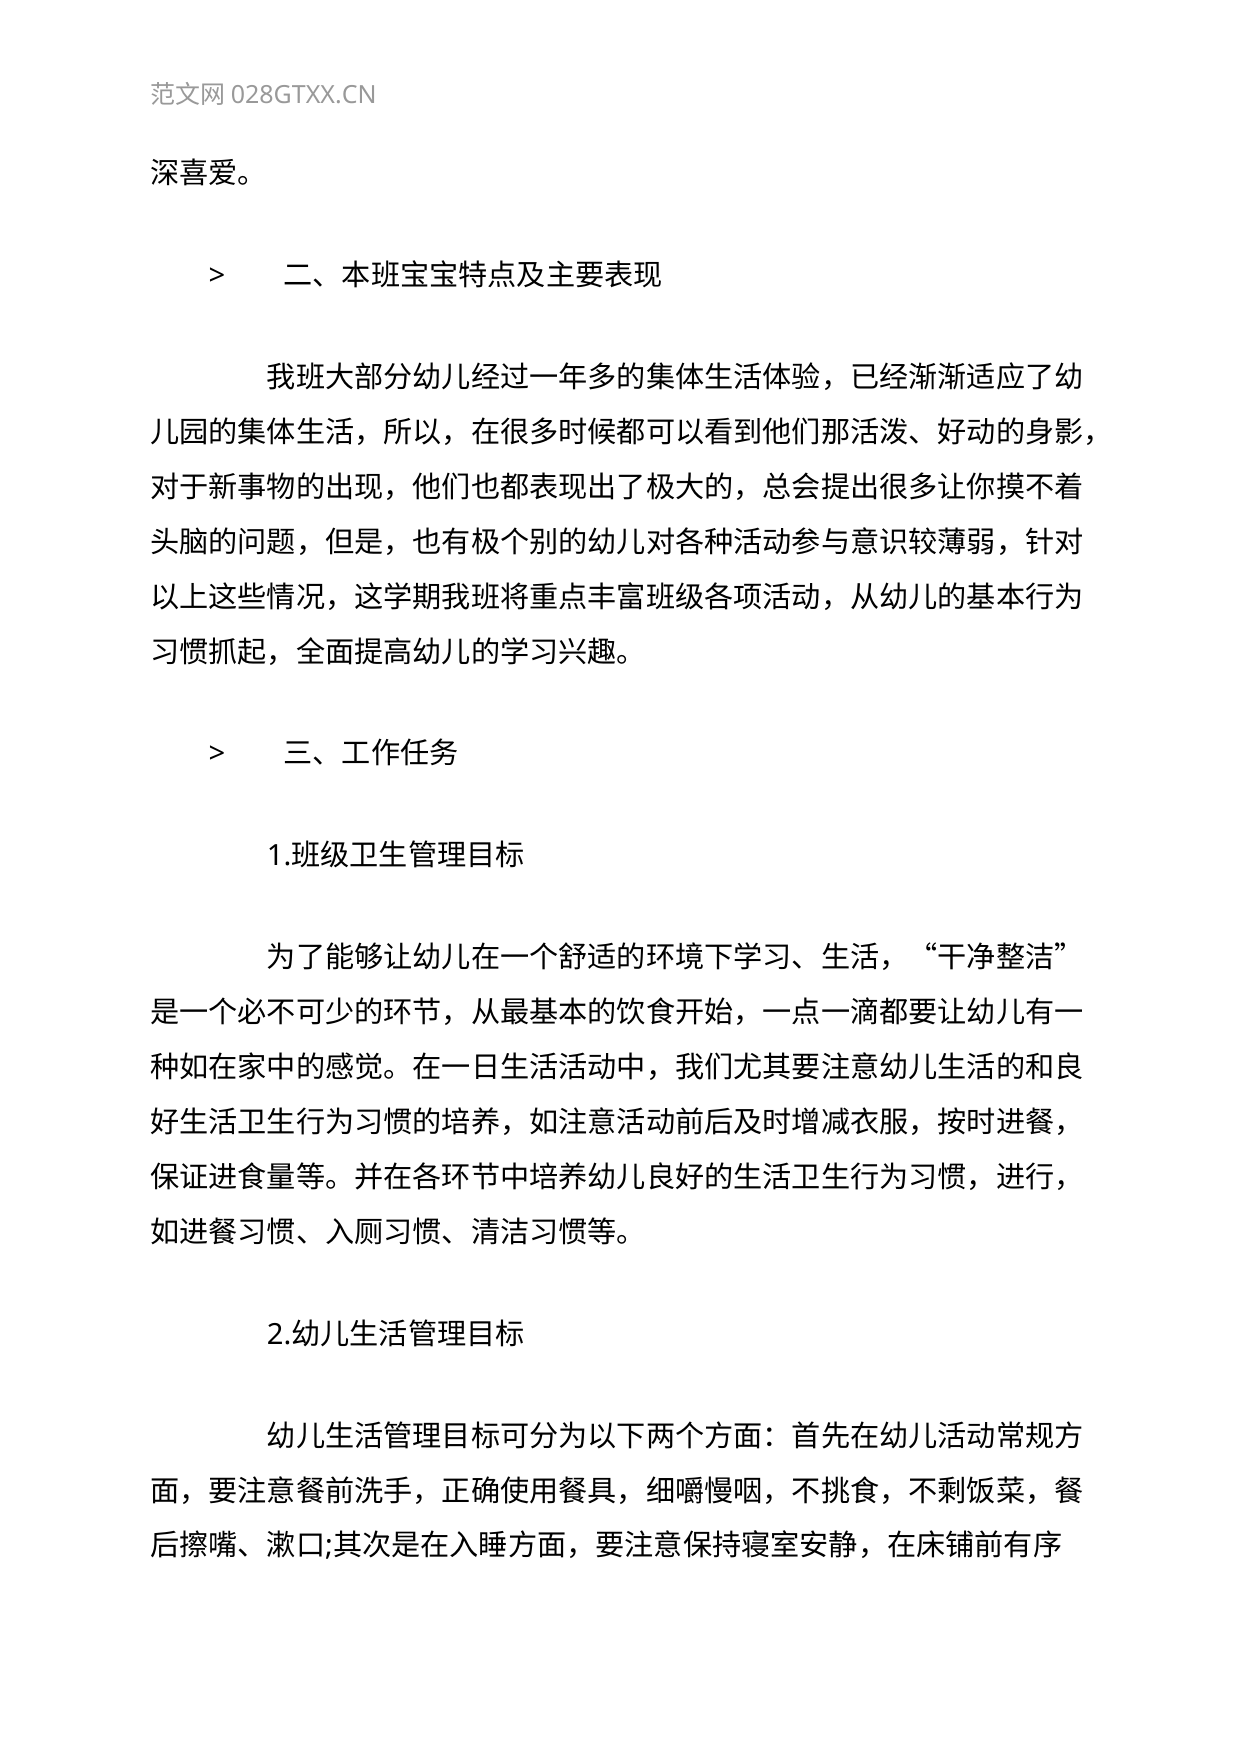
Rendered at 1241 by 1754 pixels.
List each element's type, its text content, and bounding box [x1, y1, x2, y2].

text 为了能够让幼儿在一个舒适的环境下学习、生活，“干净整洁”是一个必不可少的环节，从最基本的饮食开始，一点一滴都要让幼儿有一种如在家中的感觉。在一日生活活动中，我们尤其要注意幼儿生活的和良好生活卫生行为习惯的培养，如注意活动前后及时增减衣服，按时进餐，保证进食量等。并在各环节中培养幼儿良好的生活卫生行为习惯，进行，如进餐习惯、入厕习惯、清洁习惯等。 [150, 934, 1090, 1251]
text 2.幼儿生活管理目标 [150, 1310, 1090, 1353]
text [150, 150, 1090, 192]
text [150, 1412, 1090, 1564]
text > 三、工作任务 [150, 730, 1090, 772]
text > 二、本班宝宝特点及主要表现 [150, 252, 1090, 294]
text 1.班级卫生管理目标 [150, 832, 1090, 874]
text 我班大部分幼儿经过一年多的集体生活体验，已经渐渐适应了幼儿园的集体生活，所以，在很多时候都可以看到他们那活泼、好动的身影，对于新事物的出现，他们也都表现出了极大的，总会提出很多让你摸不着头脑的问题，但是，也有极个别的幼儿对各种活动参与意识较薄弱，针对以上这些情况，这学期我班将重点丰富班级各项活动，从幼儿的基本行为习惯抓起，全面提高幼儿的学习兴趣。 [150, 354, 1090, 671]
